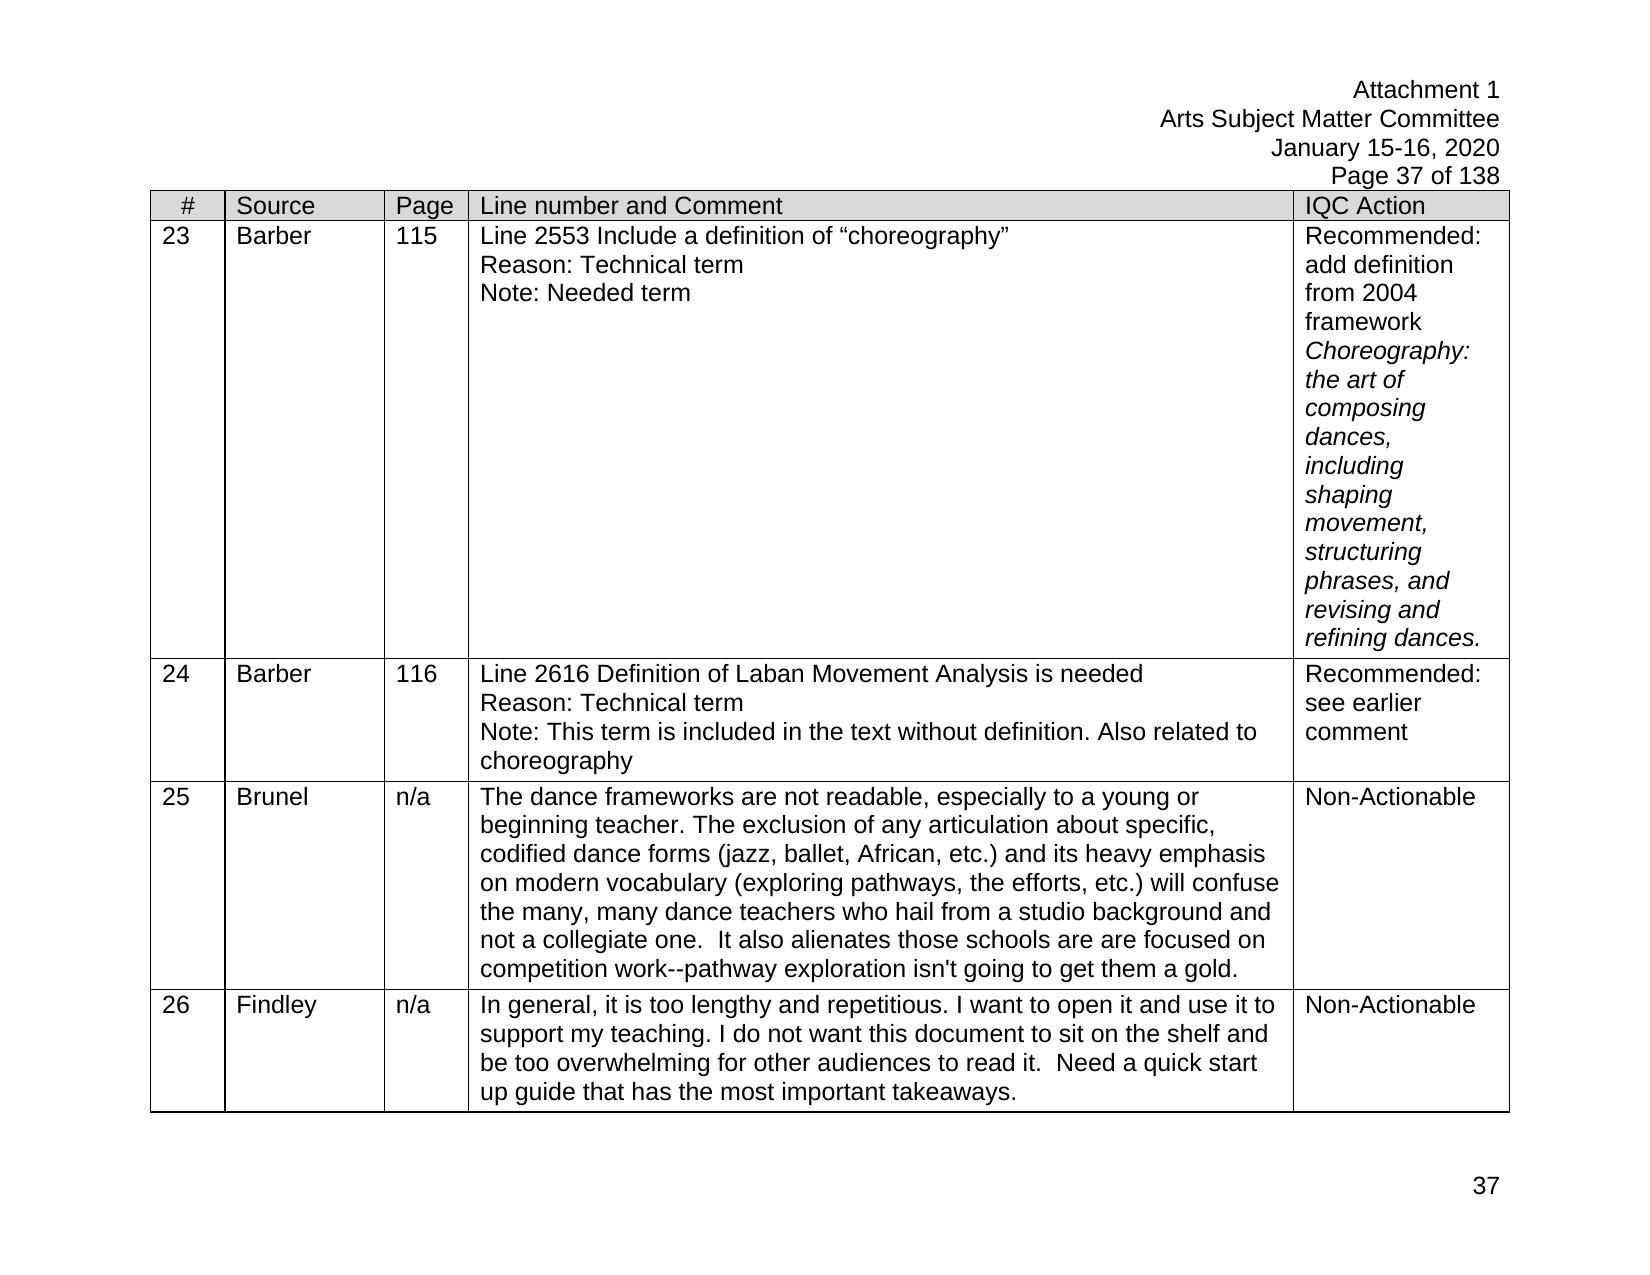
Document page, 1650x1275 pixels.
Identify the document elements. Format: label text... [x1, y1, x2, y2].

table_header IQC Action [1294, 191, 1509, 220]
table_header Source [226, 191, 384, 220]
table_cell n/a [385, 782, 468, 989]
table_header Page [385, 191, 468, 220]
table_cell 116 [385, 659, 468, 781]
table_cell n/a [385, 990, 468, 1111]
table_cell 24 [151, 659, 224, 781]
table_cell Line 2553 Include a definition of “choreography” Reason: Technical term Note: Needed term [469, 221, 1293, 658]
table_cell Recommended: see earlier comment [1294, 659, 1509, 781]
table_cell 23 [151, 221, 224, 658]
table_cell Recommended: add definition from 2004 framework Choreography: the art of composing dances, including shaping movement, structuring phrases, and revising and refining dances. [1294, 221, 1509, 658]
table_cell Line 2616 Definition of Laban Movement Analysis is needed Reason: Technical term Note: This term is included in the text without definition. Also related to choreography [469, 659, 1293, 781]
table_cell Non-Actionable [1294, 782, 1509, 989]
table_cell Findley [226, 990, 384, 1111]
table_cell Barber [226, 221, 384, 658]
table_cell 115 [385, 221, 468, 658]
table_cell 25 [151, 782, 224, 989]
table_header # [151, 191, 224, 220]
table_cell The dance frameworks are not readable, especially to a young or beginning teacher. The exclusion of any articulation about specific, codified dance forms (jazz, ballet, African, etc.) and its heavy emphasis on modern vocabulary (exploring pathways, the efforts, etc.) will confuse the many, many dance teachers who hail from a studio background and not a collegiate one. It also alienates those schools are are focused on competition work--pathway exploration isn't going to get them a gold. [469, 782, 1293, 989]
table_cell 26 [151, 990, 224, 1111]
table_cell Brunel [226, 782, 384, 989]
table_header Line number and Comment [469, 191, 1293, 220]
table_cell Barber [226, 659, 384, 781]
table_cell Non-Actionable [1294, 990, 1509, 1111]
table_cell In general, it is too lengthy and repetitious. I want to open it and use it to support my teaching. I do not want this document to sit on the shelf and be too overwhelming for other audiences to read it. Need a quick start up guide that has the most important takeaways. [469, 990, 1293, 1111]
